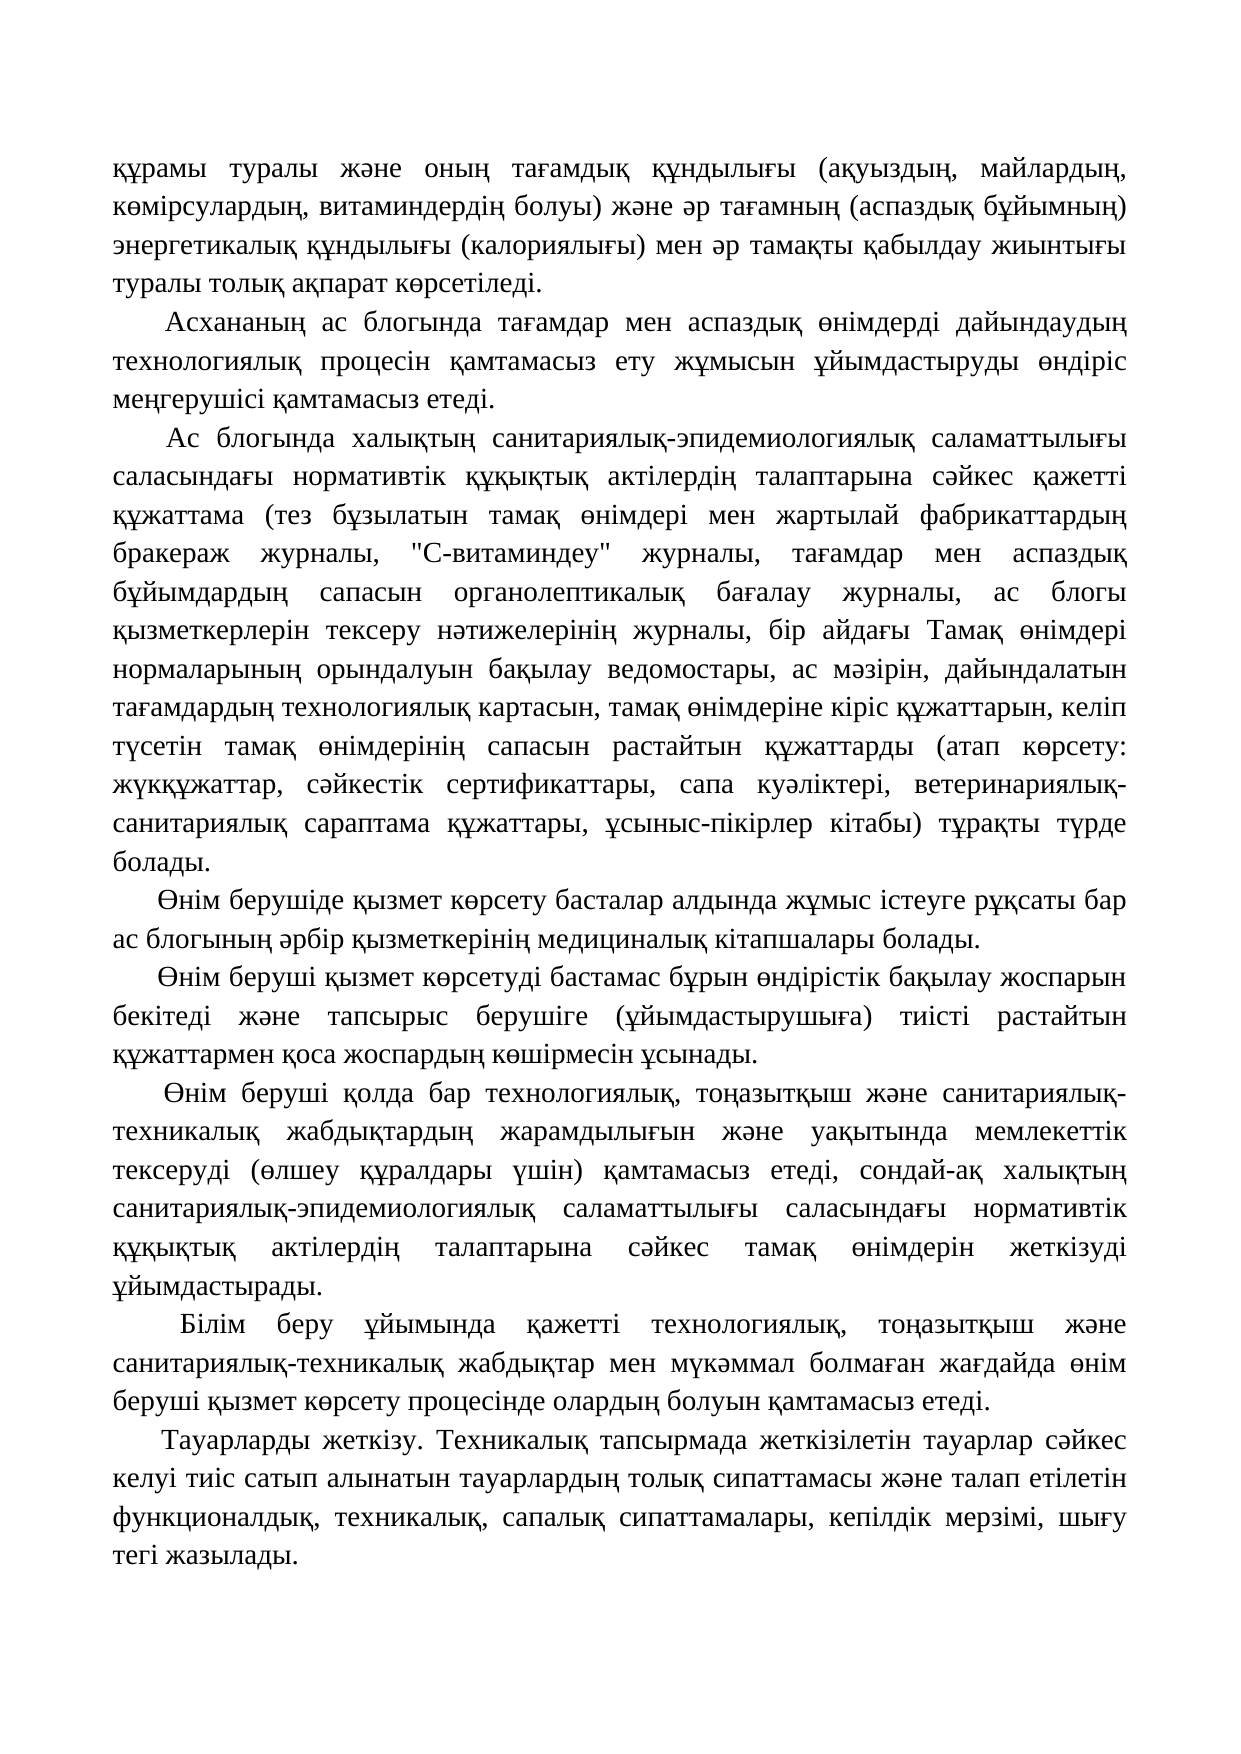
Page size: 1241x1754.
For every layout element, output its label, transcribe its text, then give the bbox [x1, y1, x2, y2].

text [112, 150, 1128, 299]
text Ас блогында халықтың санитариялық-эпидемиологиялық саламаттылығы саласындағы нормативтік құқықтық актілердің талаптарына сәйкес қажетті құжаттама (тез бұзылатын тамақ өнімдері мен жартылай фабрикаттардың бракераж журналы, "С-витаминдеу" журналы, тағамдар мен аспаздық бұйымдардың сапасын органолептикалық бағалау журналы, ас блогы қызметкерлерін тексеру нәтижелерінің журналы, бір айдағы Тамақ өнімдері нормаларының орындалуын бақылау ведомостары, ас мәзірін, дайындалатын тағамдардың технологиялық картасын, тамақ өнімдеріне кіріс құжаттарын, келіп түсетін тамақ өнімдерінің сапасын растайтын құжаттарды (атап көрсету: жүкқұжаттар, сәйкестік сертификаттары, сапа куәліктері, ветеринариялық-санитариялық сараптама құжаттары, ұсыныс-пікірлер кітабы) тұрақты түрде болады. [112, 420, 1128, 877]
text Тауарларды жеткізу. Техникалық тапсырмада жеткізілетін тауарлар сәйкес келуі тиіс сатып алынатын тауарлардың толық сипаттамасы және талап етілетін функционалдық, техникалық, сапалық сипаттамалары, кепілдік мерзімі, шығу тегі жазылады. [112, 1422, 1128, 1571]
text Өнім берушіде қызмет көрсету басталар алдында жұмыс істеуге рұқсаты бар ас блогының әрбір қызметкерінің медициналық кітапшалары болады. [112, 882, 1128, 954]
text Асхананың ас блогында тағамдар мен аспаздық өнімдерді дайындаудың технологиялық процесін қамтамасыз ету жұмысын ұйымдастыруды өндіріс меңгерушісі қамтамасыз етеді. [112, 304, 1128, 415]
text Білім беру ұйымында қажетті технологиялық, тоңазытқыш және санитариялық-техникалық жабдықтар мен мүкәммал болмаған жағдайда өнім беруші қызмет көрсету процесінде олардың болуын қамтамасыз етеді. [112, 1306, 1128, 1417]
text Өнім беруші қызмет көрсетуді бастамас бұрын өндірістік бақылау жоспарын бекітеді және тапсырыс берушіге (ұйымдастырушыға) тиісті растайтын құжаттармен қоса жоспардың көшірмесін ұсынады. [112, 959, 1128, 1070]
text Өнім беруші қолда бар технологиялық, тоңазытқыш және санитариялық-техникалық жабдықтардың жарамдылығын және уақытында мемлекеттік тексеруді (өлшеу құралдары үшін) қамтамасыз етеді, сондай-ақ халықтың санитариялық-эпидемиологиялық саламаттылығы саласындағы нормативтік құқықтық актілердің талаптарына сәйкес тамақ өнімдерін жеткізуді ұйымдастырады. [112, 1075, 1128, 1301]
